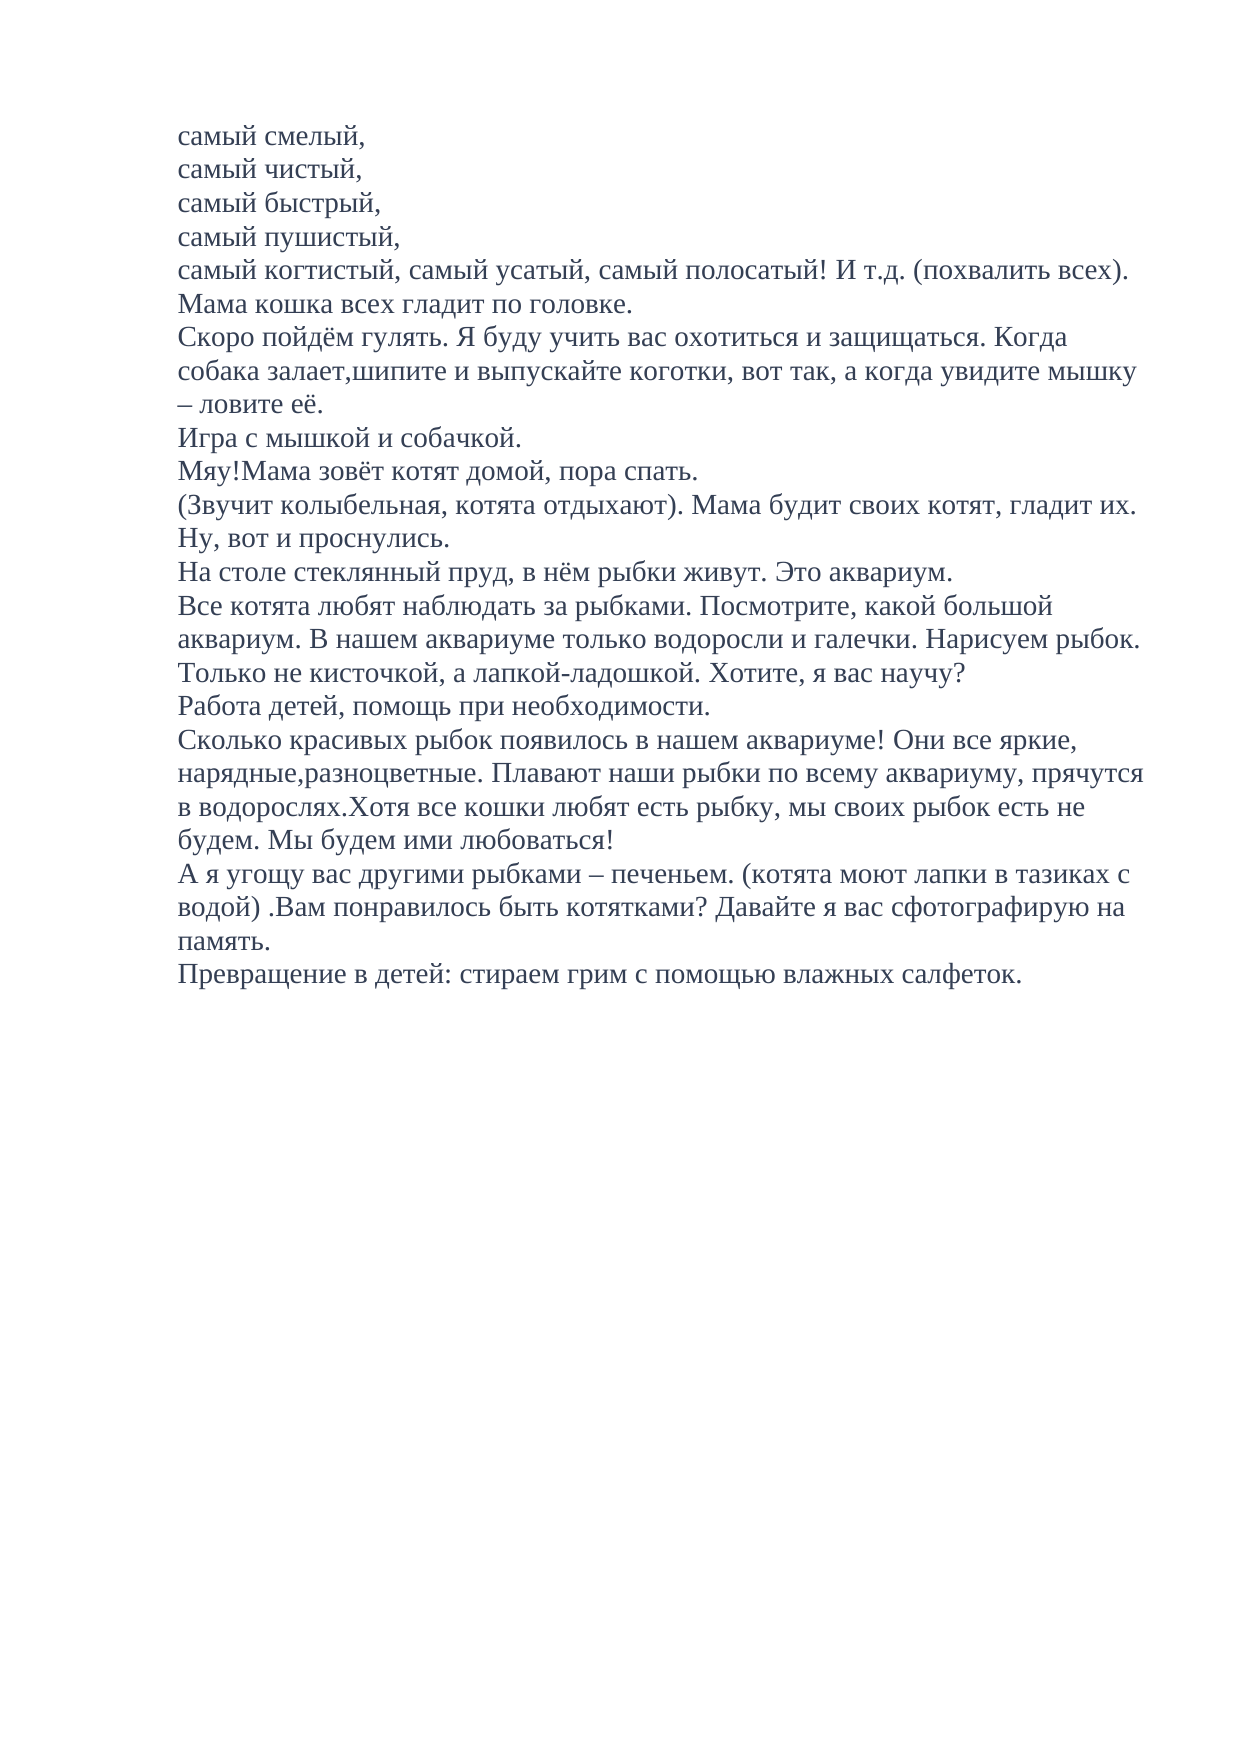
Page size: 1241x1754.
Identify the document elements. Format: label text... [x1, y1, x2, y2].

text самый когтистый, самый усатый, самый полосатый! И т.д. (похвалить всех). [177, 252, 1152, 286]
text Ну, вот и проснулись. [177, 521, 1152, 554]
text самый чистый, [177, 152, 1152, 185]
text Мама кошка всех гладит по головке. [177, 286, 1152, 319]
text Сколько красивых рыбок появилось в нашем аквариуме! Они все яркие, нарядные,разноцветные. Плавают наши рыбки по всему аквариуму, прячутся в водорослях.Хотя все кошки любят есть рыбку, мы своих рыбок есть не будем. Мы будем ими любоваться! [177, 722, 1152, 856]
text На столе стеклянный пруд, в нём рыбки живут. Это аквариум. [177, 554, 1152, 588]
text Все котята любят наблюдать за рыбками. Посмотрите, какой большой аквариум. В нашем аквариуме только водоросли и галечки. Нарисуем рыбок. Только не кисточкой, а лапкой-ладошкой. Хотите, я вас научу? [177, 588, 1152, 688]
text самый смелый, [177, 118, 1152, 152]
text Превращение в детей: стираем грим с помощью влажных салфеток. [177, 957, 1152, 990]
text (Звучит колыбельная, котята отдыхают). Мама будит своих котят, гладит их. [177, 487, 1152, 521]
text самый быстрый, самый пушистый, [177, 185, 1152, 252]
text Скоро пойдём гулять. Я буду учить вас охотиться и защищаться. Когда собака залает,шипите и выпускайте коготки, вот так, а когда увидите мышку – ловите её. [177, 319, 1152, 420]
text Мяу!Мама зовёт котят домой, пора спать. [177, 453, 1152, 487]
text Игра с мышкой и собачкой. [177, 420, 1152, 453]
text А я угощу вас другими рыбками – печеньем. (котята моют лапки в тазиках с водой) .Вам понравилось быть котятками? Давайте я вас сфотографирую на память. [177, 856, 1152, 957]
text Работа детей, помощь при необходимости. [177, 688, 1152, 722]
